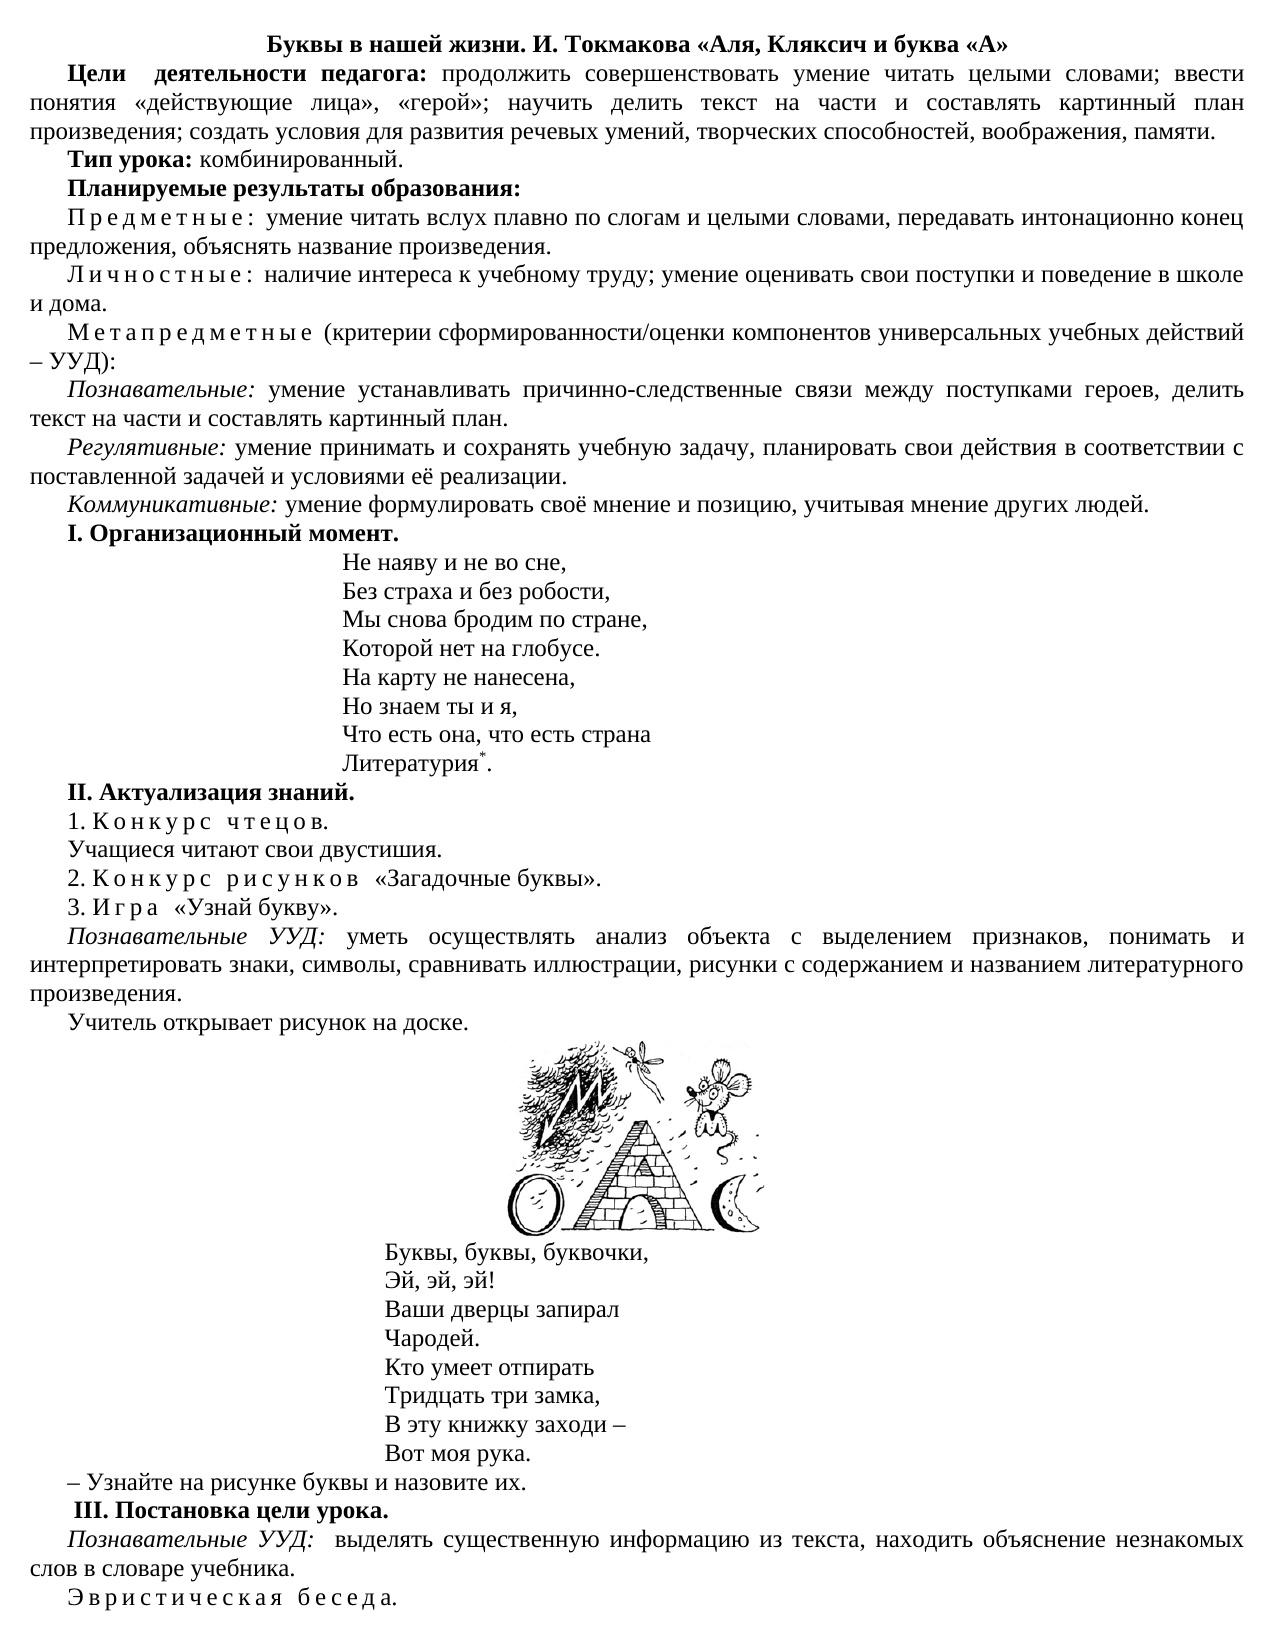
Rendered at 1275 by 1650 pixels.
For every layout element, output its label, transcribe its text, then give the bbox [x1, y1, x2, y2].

text Тип урока: комбинированный. [29, 144, 1245, 173]
picture [503, 1035, 772, 1237]
text На карту не нанесена, [342, 662, 1245, 691]
text Чародей. [29, 1323, 1245, 1352]
text Мы снова бродим по стране, [342, 604, 1245, 633]
text Учащиеся читают свои двустишия. [29, 834, 1245, 863]
text Эвристическая беседа. [29, 1582, 1245, 1610]
text 2. Конкурс рисунков «Загадочные буквы». [29, 863, 1245, 892]
text 3. Игра «Узнай букву». [29, 892, 1245, 921]
text Личностные: наличие интереса к учебному труду; умение оценивать свои поступки и поведение в школе и дома. [29, 259, 1245, 317]
text Коммуникативные: умение формулировать своё мнение и позицию, учитывая мнение других людей. [29, 489, 1245, 518]
text Кто умеет отпирать [29, 1352, 1245, 1380]
text Познавательные УУД: уметь осуществлять анализ объекта с выделением признаков, понимать и интерпретировать знаки, символы, сравнивать иллюстрации, рисунки с содержанием и названием литературного произведения. [29, 921, 1245, 1007]
text I. Организационный момент. [29, 518, 1245, 547]
text Предметные: умение читать вслух плавно по слогам и целыми словами, передавать интонационно конец предложения, объяснять название произведения. [29, 202, 1245, 259]
text Ваши дверцы запирал [29, 1294, 1245, 1323]
text III. Постановка цели урока. [29, 1495, 1245, 1524]
text Познавательные: умение устанавливать причинно-следственные связи между поступками героев, делить текст на части и составлять картинный план. [29, 374, 1245, 432]
text В эту книжку заходи – [29, 1409, 1245, 1438]
text – Узнайте на рисунке буквы и назовите их. [29, 1467, 1245, 1495]
text Литературия*. [342, 748, 1245, 777]
text Цели деятельности педагога: продолжить совершенствовать умение читать целыми словами; ввести понятия «действующие лица», «герой»; научить делить текст на части и составлять картинный план произведения; создать условия для развития речевых умений, творческих способностей, воображения, памяти. [29, 58, 1245, 144]
text Эй, эй, эй! [29, 1265, 1245, 1294]
text Планируемые результаты образования: [29, 173, 1245, 202]
text Регулятивные: умение принимать и сохранять учебную задачу, планировать свои действия в соответствии с поставленной задачей и условиями её реализации. [29, 432, 1245, 489]
text Что есть она, что есть страна [342, 719, 1245, 748]
text Но знаем ты и я, [342, 691, 1245, 719]
text Вот моя рука. [29, 1438, 1245, 1467]
text II. Актуализация знаний. [29, 777, 1245, 806]
text Тридцать три замка, [29, 1380, 1245, 1409]
text Которой нет на глобусе. [342, 633, 1245, 662]
text Без страха и без робости, [342, 576, 1245, 604]
text 1. Конкурс чтецов. [29, 806, 1245, 834]
text Буквы в нашей жизни. И. Токмакова «Аля, Кляксич и буква «А» [29, 29, 1245, 58]
text Познавательные УУД: выделять существенную информацию из текста, находить объяснение незнакомых слов в словаре учебника. [29, 1524, 1245, 1582]
text Буквы, буквы, буквочки, [29, 1237, 1245, 1265]
text Не наяву и не во сне, [342, 547, 1245, 576]
text Метапредметные (критерии сформированности/оценки компонентов универсальных учебных действий – УУД): [29, 317, 1245, 374]
text Учитель открывает рисунок на доске. [29, 1007, 1245, 1036]
